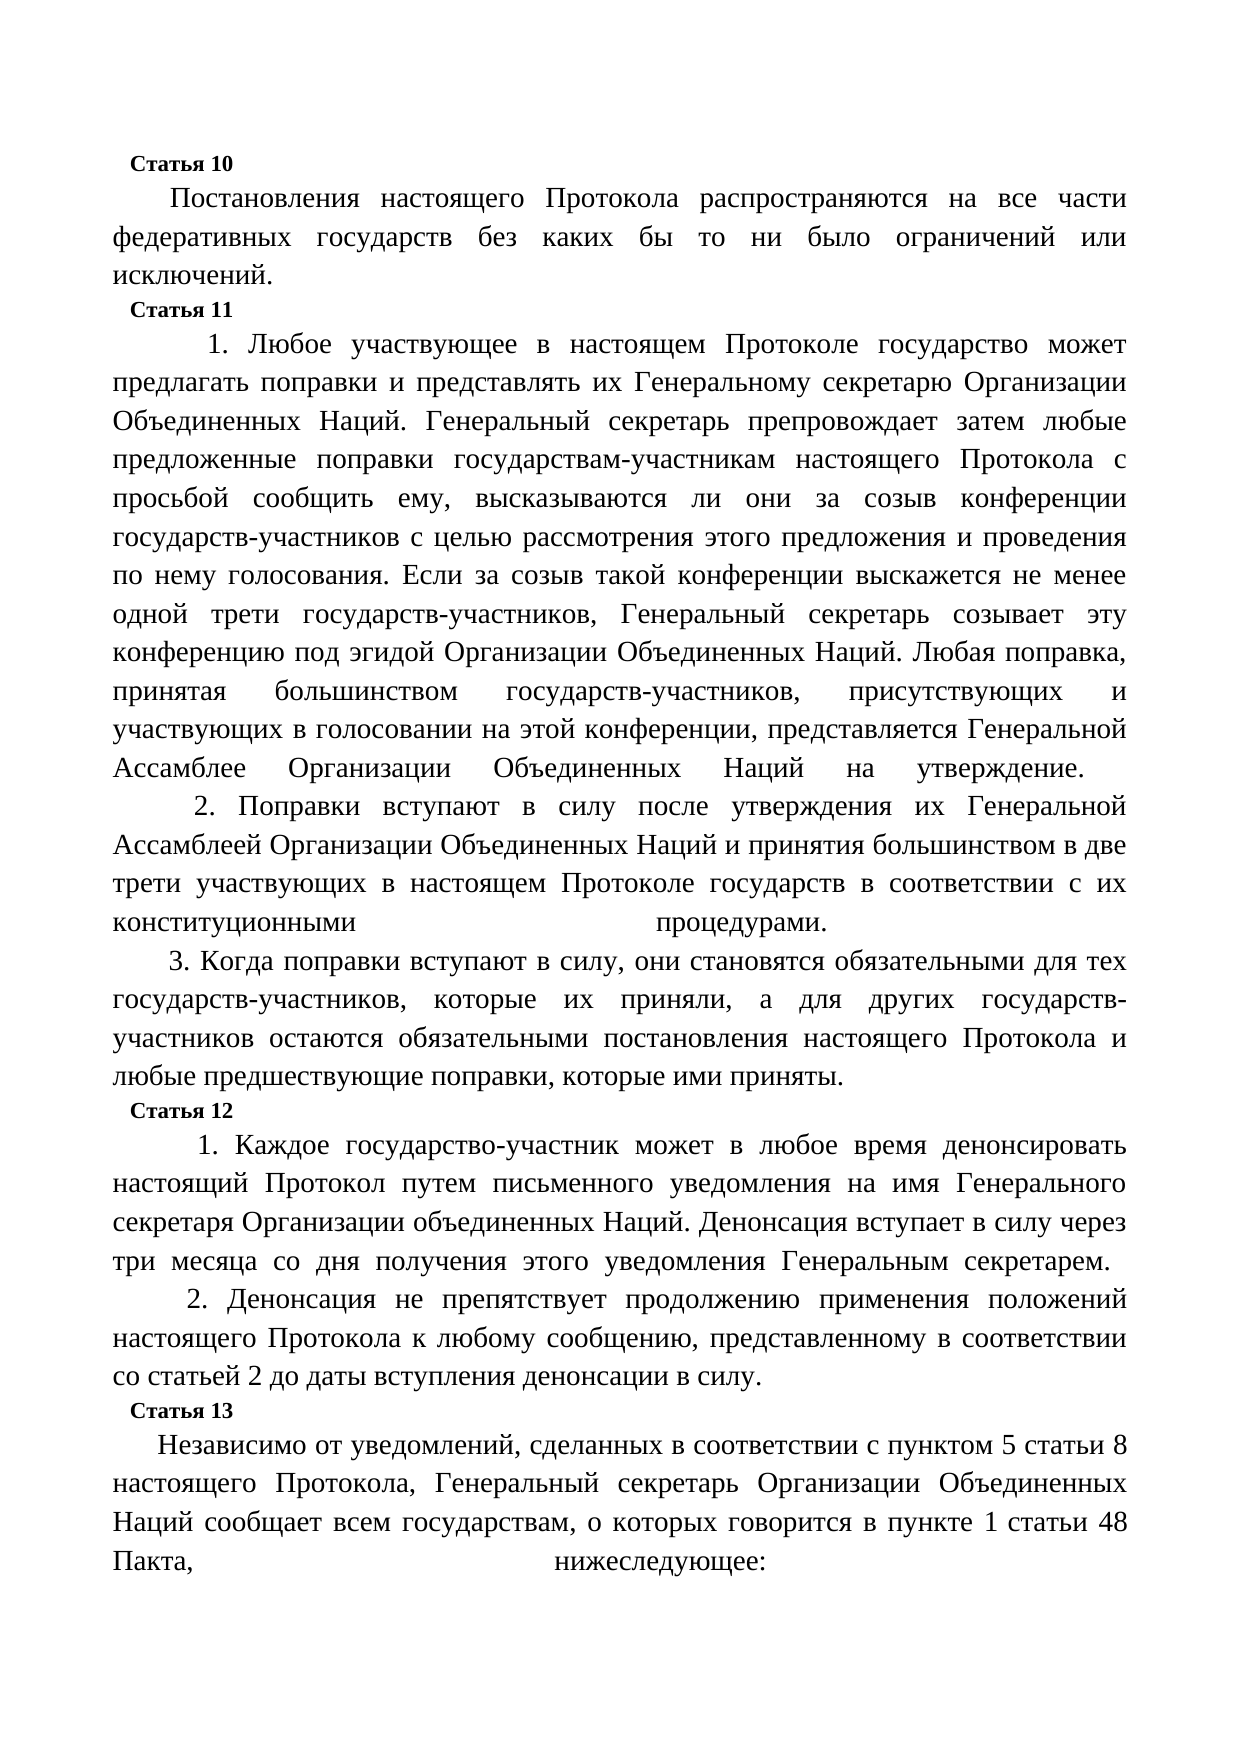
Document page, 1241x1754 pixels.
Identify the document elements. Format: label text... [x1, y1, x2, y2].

text Постановления настоящего Протокола распространяются на все части федеративных государств без каких бы то ни было ограничений или исключений. [112, 180, 1128, 291]
text Статья 10 [112, 150, 1128, 176]
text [112, 1427, 1128, 1576]
text Статья 13 [112, 1397, 1128, 1423]
text 1. Каждое государство-участник может в любое время денонсировать настоящий Протокол путем письменного уведомления на имя Генерального секретаря Организации объединенных Наций. Денонсация вступает в силу через три месяца со дня получения этого уведомления Генеральным секретарем. 2. Денонсация не препятствует продолжению применения положений настоящего Протокола к любому сообщению, представленному в соответствии со статьей 2 до даты вступления денонсации в силу. [112, 1127, 1128, 1392]
text Статья 12 [112, 1097, 1128, 1123]
text Статья 11 [112, 296, 1128, 322]
text 1. Любое участвующее в настоящем Протоколе государство может предлагать поправки и представлять их Генеральному секретарю Организации Объединенных Наций. Генеральный секретарь препровождает затем любые предложенные поправки государствам-участникам настоящего Протокола с просьбой сообщить ему, высказываются ли они за созыв конференции государств-участников с целью рассмотрения этого предложения и проведения по нему голосования. Если за созыв такой конференции выскажется не менее одной трети государств-участников, Генеральный секретарь созывает эту конференцию под эгидой Организации Объединенных Наций. Любая поправка, принятая большинством государств-участников, присутствующих и участвующих в голосовании на этой конференции, представляется Генеральной Ассамблее Организации Объединенных Наций на утверждение. 2. Поправки вступают в силу после утверждения их Генеральной Ассамблеей Организации Объединенных Наций и принятия большинством в две трети участвующих в настоящем Протоколе государств в соответствии с их конституционными процедурами. 3. Когда поправки вступают в силу, они становятся обязательными для тех государств-участников, которые их приняли, а для других государств-участников остаются обязательными постановления настоящего Протокола и любые предшествующие поправки, которые ими приняты. [112, 326, 1128, 1092]
